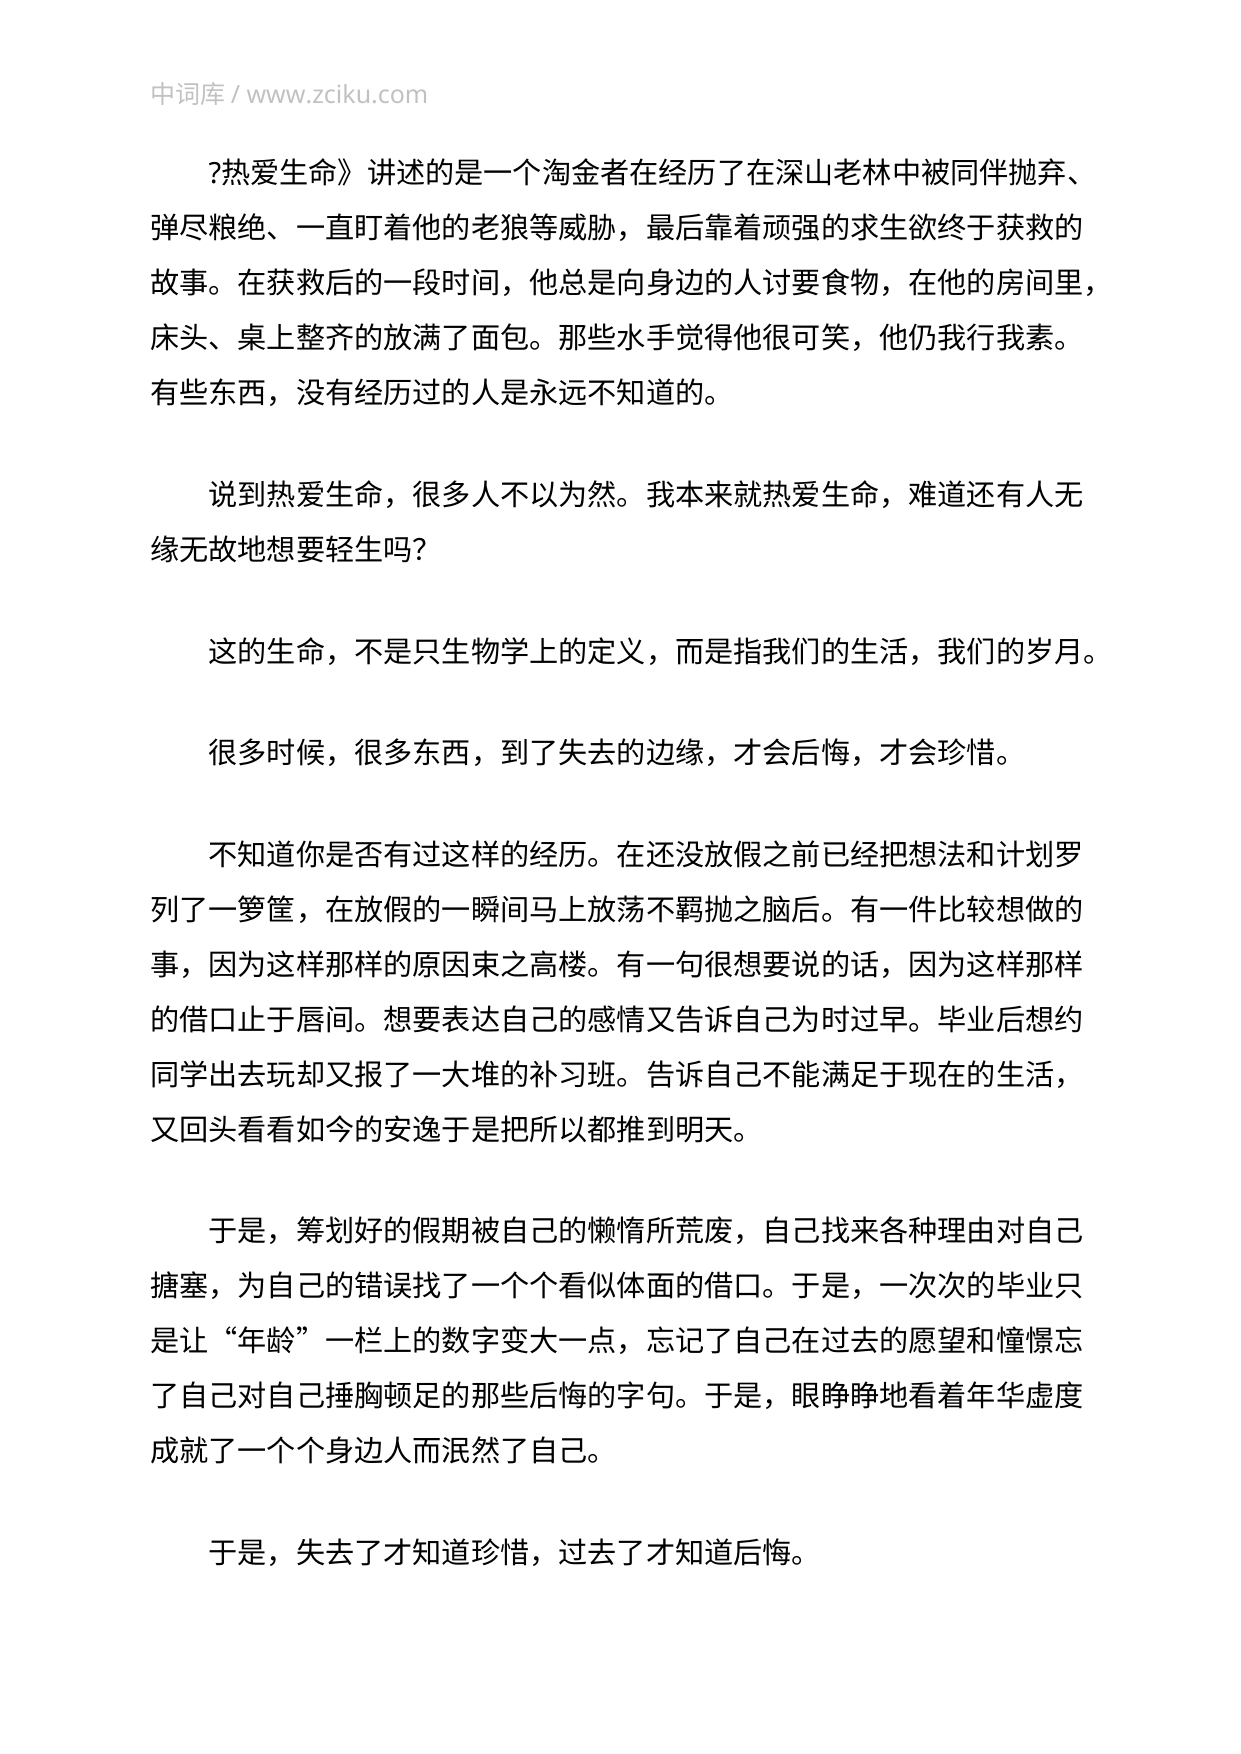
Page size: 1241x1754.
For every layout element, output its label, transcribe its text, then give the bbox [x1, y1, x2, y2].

text 很多时候，很多东西，到了失去的边缘，才会后悔，才会珍惜。 [150, 730, 1090, 772]
text 于是，失去了才知道珍惜，过去了才知道后悔。 [150, 1529, 1090, 1572]
text 这的生命，不是只生物学上的定义，而是指我们的生活，我们的岁月。 [150, 628, 1090, 670]
text 于是，筹划好的假期被自己的懒惰所荒废，自己找来各种理由对自己搪塞，为自己的错误找了一个个看似体面的借口。于是，一次次的毕业只是让“年龄”一栏上的数字变大一点，忘记了自己在过去的愿望和憧憬忘了自己对自己捶胸顿足的那些后悔的字句。于是，眼睁睁地看着年华虚度成就了一个个身边人而泯然了自己。 [150, 1208, 1090, 1470]
text 不知道你是否有过这样的经历。在还没放假之前已经把想法和计划罗列了一箩筐，在放假的一瞬间马上放荡不羁抛之脑后。有一件比较想做的事，因为这样那样的原因束之高楼。有一句很想要说的话，因为这样那样的借口止于唇间。想要表达自己的感情又告诉自己为时过早。毕业后想约同学出去玩却又报了一大堆的补习班。告诉自己不能满足于现在的生活，又回头看看如今的安逸于是把所以都推到明天。 [150, 832, 1090, 1148]
text ?热爱生命》讲述的是一个淘金者在经历了在深山老林中被同伴抛弃、弹尽粮绝、一直盯着他的老狼等威胁，最后靠着顽强的求生欲终于获救的故事。在获救后的一段时间，他总是向身边的人讨要食物，在他的房间里，床头、桌上整齐的放满了面包。那些水手觉得他很可笑，他仍我行我素。有些东西，没有经历过的人是永远不知道的。 [150, 150, 1090, 412]
text 说到热爱生命，很多人不以为然。我本来就热爱生命，难道还有人无缘无故地想要轻生吗？ [150, 471, 1090, 569]
